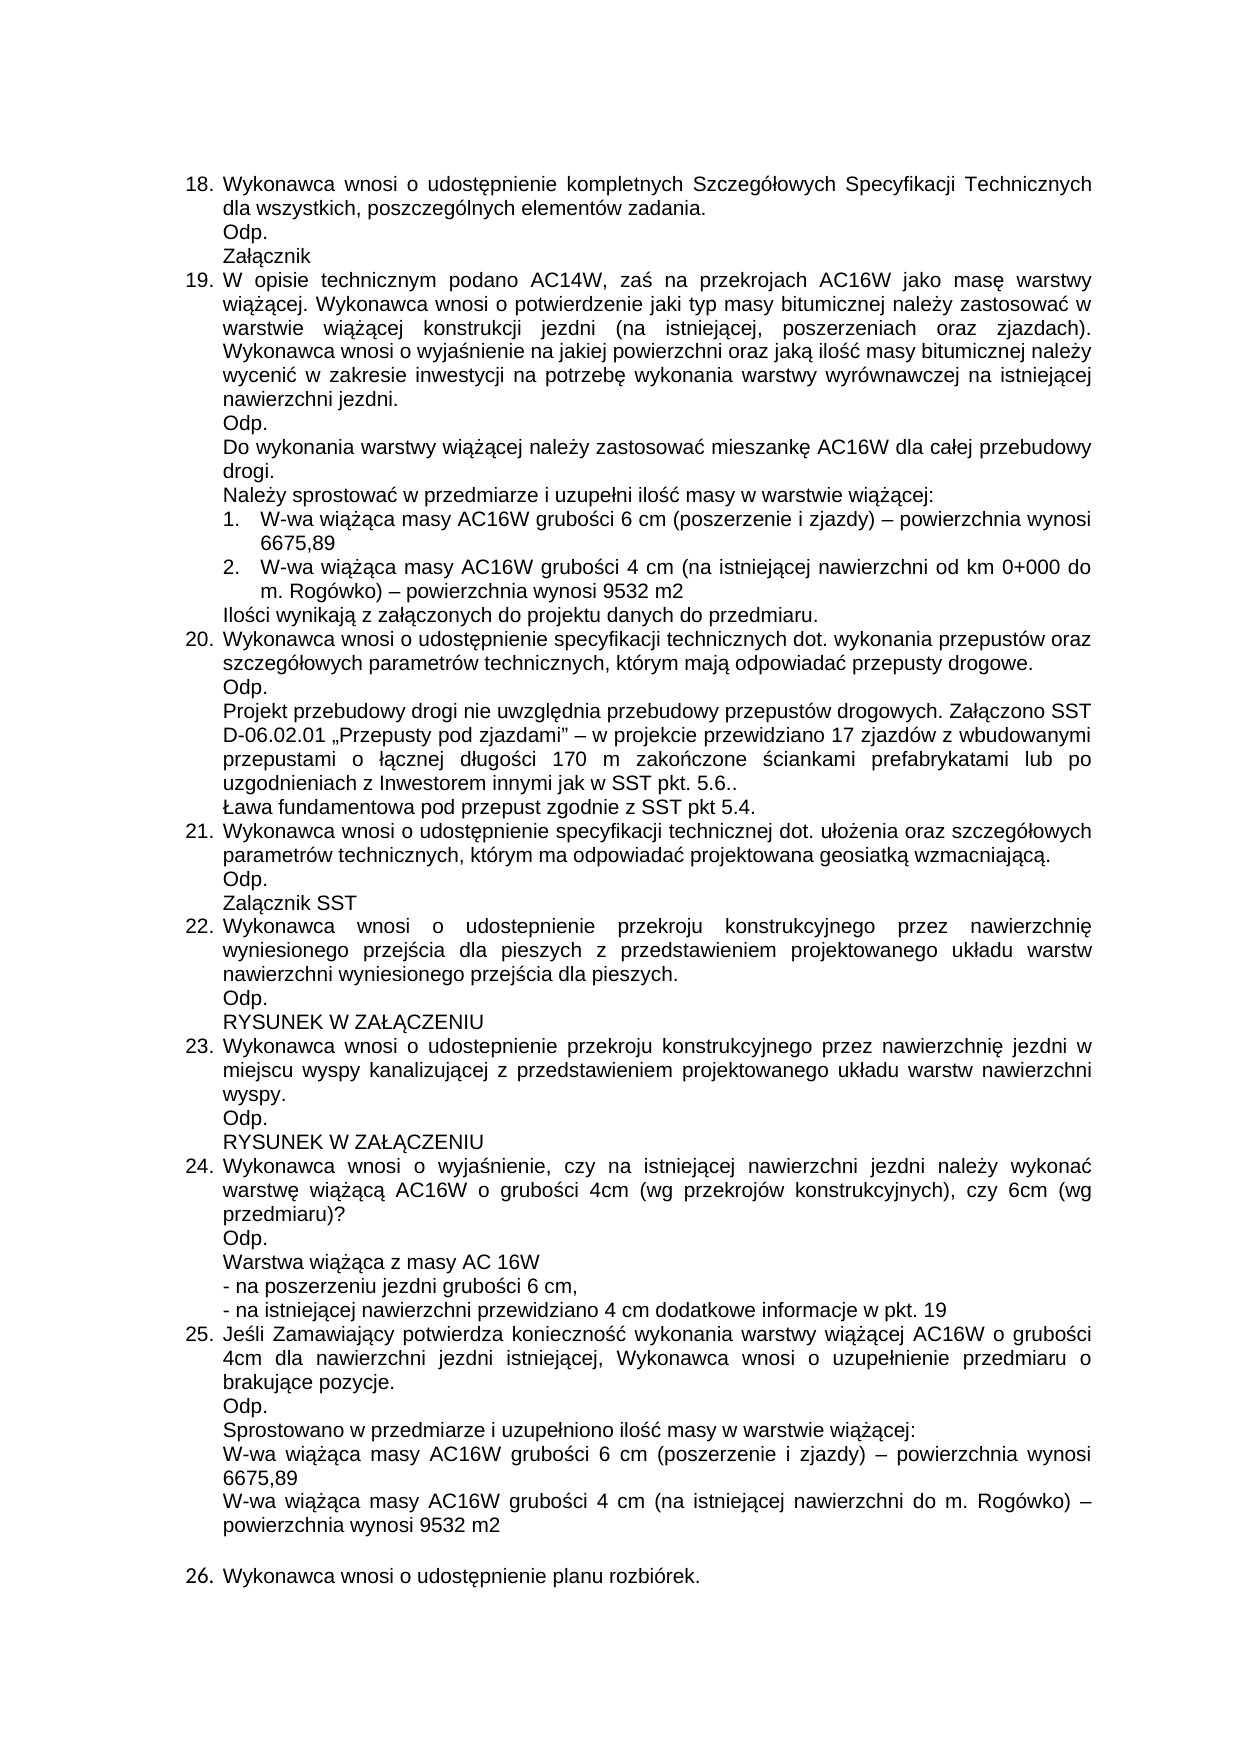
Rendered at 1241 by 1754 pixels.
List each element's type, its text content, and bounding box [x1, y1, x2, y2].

list W-wa wiążąca masy AC16W grubości 4 cm (na istniejącej nawierzchni od km 0+000 do m. Rogówko) – powierzchnia wynosi 9532 m2 [223, 555, 1093, 603]
list Wykonawca wnosi o udostepnienie przekroju konstrukcyjnego przez nawierzchnię jezdni w miejscu wyspy kanalizującej z przedstawieniem projektowanego układu warstw nawierzchni wyspy. [185, 1034, 1093, 1106]
list Jeśli Zamawiający potwierdza konieczność wykonania warstwy wiążącej AC16W o grubości 4cm dla nawierzchni jezdni istniejącej, Wykonawca wnosi o uzupełnienie przedmiaru o brakujące pozycje. [185, 1322, 1093, 1393]
list Wykonawca wnosi o udostępnienie specyfikacji technicznych dot. wykonania przepustów oraz szczegółowych parametrów technicznych, którym mają odpowiadać przepusty drogowe. [185, 627, 1093, 675]
text Odp. [223, 675, 1093, 699]
text - na istniejącej nawierzchni przewidziano 4 cm dodatkowe informacje w pkt. 19 [223, 1298, 1093, 1322]
text Odp. [223, 219, 1093, 243]
text Odp. [223, 1226, 1093, 1250]
text RYSUNEK W ZAŁĄCZENIU [223, 1130, 1093, 1154]
text Ilości wynikają z załączonych do projektu danych do przedmiaru. [223, 603, 1093, 627]
text RYSUNEK W ZAŁĄCZENIU [223, 1010, 1093, 1034]
text Projekt przebudowy drogi nie uwzględnia przebudowy przepustów drogowych. Załączono SST D-06.02.01 „Przepusty pod zjazdami” – w projekcie przewidziano 17 zjazdów z wbudowanymi przepustami o łącznej długości 170 m zakończone ściankami prefabrykatami lub po uzgodnieniach z Inwestorem innymi jak w SST pkt. 5.6.. [223, 699, 1093, 794]
text W-wa wiążąca masy AC16W grubości 4 cm (na istniejącej nawierzchni do m. Rogówko) – powierzchnia wynosi 9532 m2 [223, 1489, 1093, 1537]
text Sprostowano w przedmiarze i uzupełniono ilość masy w warstwie wiążącej: [223, 1417, 1093, 1441]
list W opisie technicznym podano AC14W, zaś na przekrojach AC16W jako masę warstwy wiążącej. Wykonawca wnosi o potwierdzenie jaki typ masy bitumicznej należy zastosować w warstwie wiążącej konstrukcji jezdni (na istniejącej, poszerzeniach oraz zjazdach). Wykonawca wnosi o wyjaśnienie na jakiej powierzchni oraz jaką ilość masy bitumicznej należy wycenić w zakresie inwestycji na potrzebę wykonania warstwy wyrównawczej na istniejącej nawierzchni jezdni. [185, 267, 1093, 411]
text Odp. [223, 1393, 1093, 1417]
text Odp. [223, 411, 1093, 435]
list Wykonawca wnosi o wyjaśnienie, czy na istniejącej nawierzchni jezdni należy wykonać warstwę wiążącą AC16W o grubości 4cm (wg przekrojów konstrukcyjnych), czy 6cm (wg przedmiaru)? [185, 1154, 1093, 1226]
text Ława fundamentowa pod przepust zgodnie z SST pkt 5.4. [223, 794, 1093, 818]
text Odp. [223, 1106, 1093, 1130]
text Do wykonania warstwy wiążącej należy zastosować mieszankę AC16W dla całej przebudowy drogi. [223, 435, 1093, 483]
text Odp. [223, 866, 1093, 890]
list Wykonawca wnosi o udostępnienie specyfikacji technicznej dot. ułożenia oraz szczegółowych parametrów technicznych, którym ma odpowiadać projektowana geosiatką wzmacniającą. [185, 818, 1093, 866]
text W-wa wiążąca masy AC16W grubości 6 cm (poszerzenie i zjazdy) – powierzchnia wynosi 6675,89 [223, 1441, 1093, 1489]
text Odp. [223, 986, 1093, 1010]
list W-wa wiążąca masy AC16W grubości 6 cm (poszerzenie i zjazdy) – powierzchnia wynosi 6675,89 [223, 507, 1093, 555]
text - na poszerzeniu jezdni grubości 6 cm, [223, 1274, 1093, 1298]
list Wykonawca wnosi o udostępnienie planu rozbiórek. [185, 1561, 1093, 1589]
text Należy sprostować w przedmiarze i uzupełni ilość masy w warstwie wiążącej: [223, 483, 1093, 507]
list Wykonawca wnosi o udostepnienie przekroju konstrukcyjnego przez nawierzchnię wyniesionego przejścia dla pieszych z przedstawieniem projektowanego układu warstw nawierzchni wyniesionego przejścia dla pieszych. [185, 914, 1093, 986]
text Warstwa wiążąca z masy AC 16W [223, 1250, 1093, 1274]
list Wykonawca wnosi o udostępnienie kompletnych Szczegółowych Specyfikacji Technicznych dla wszystkich, poszczególnych elementów zadania. [185, 172, 1093, 219]
text Zalącznik SST [223, 890, 1093, 914]
text Załącznik [223, 243, 1093, 267]
